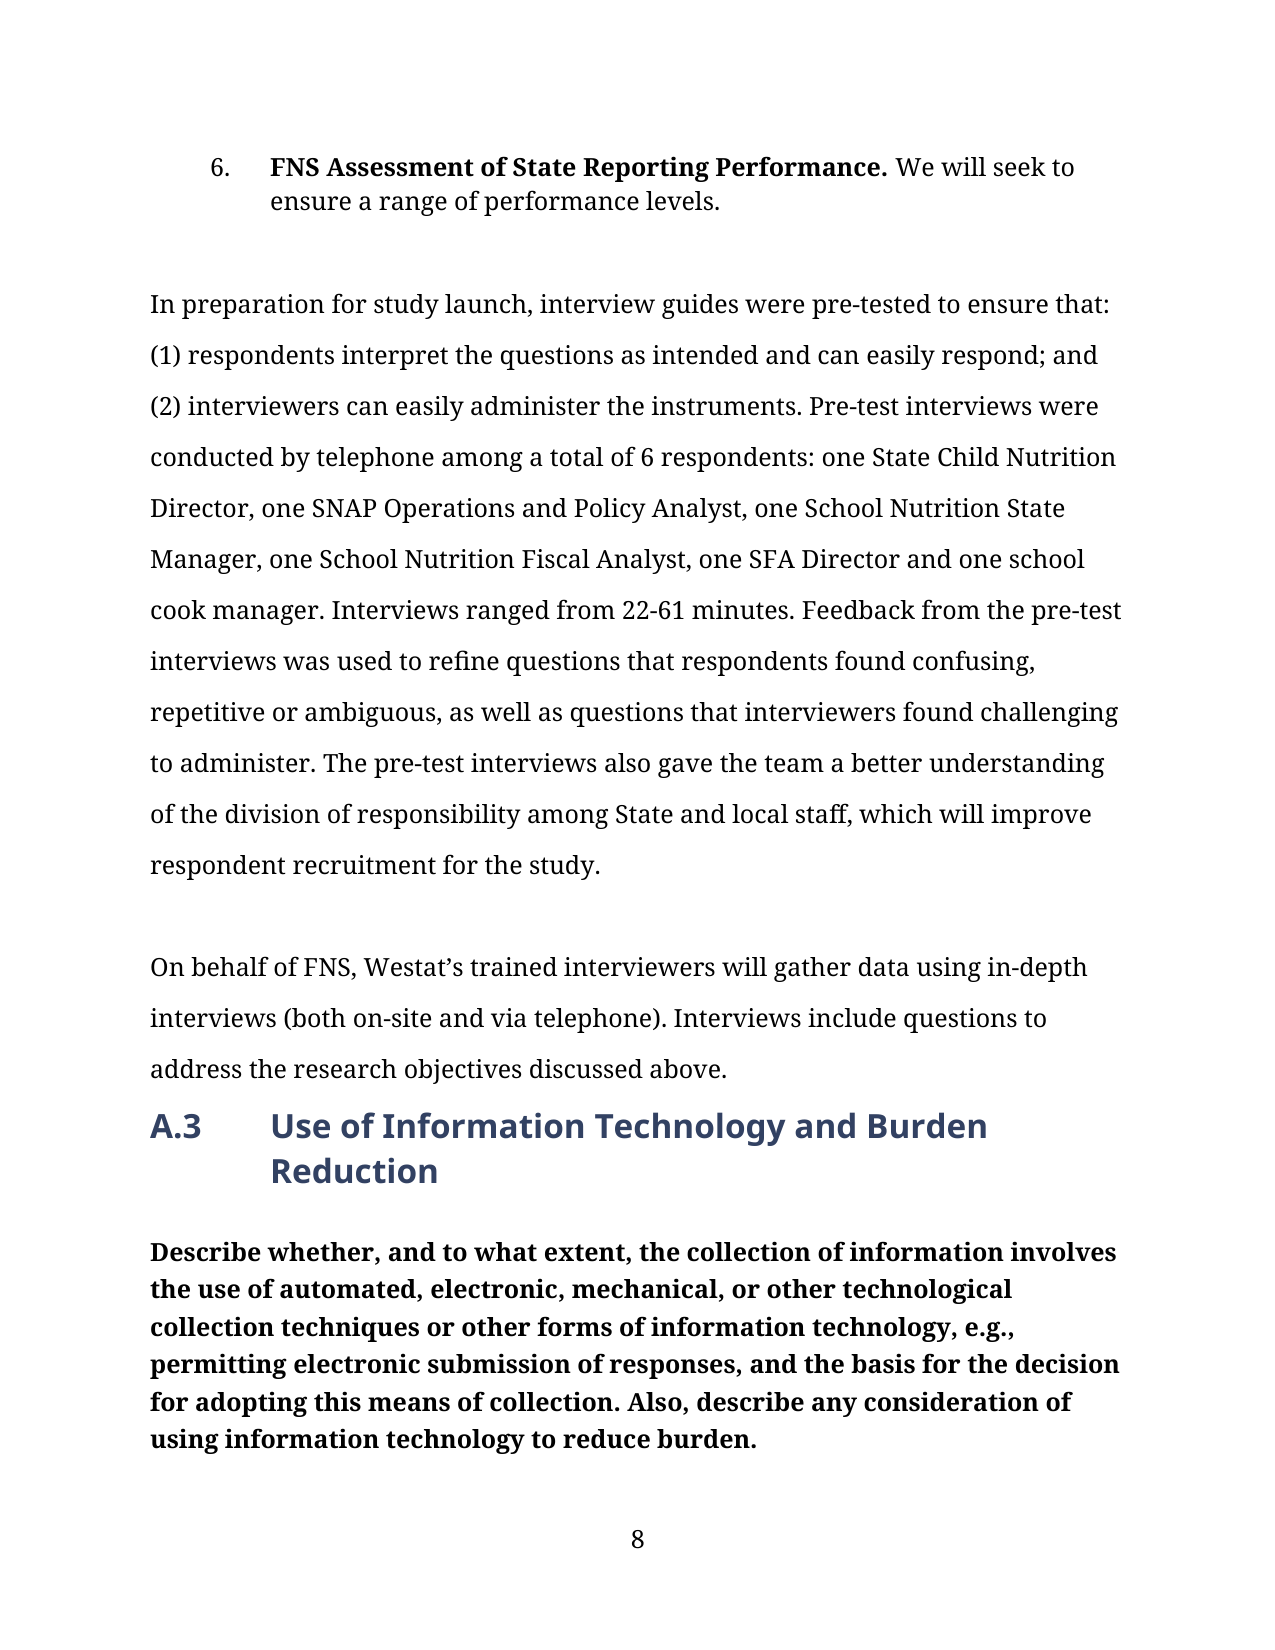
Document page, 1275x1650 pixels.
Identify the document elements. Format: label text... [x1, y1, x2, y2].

text In preparation for study launch, interview guides were pre-tested to ensure that: (1) respondents interpret the questions as intended and can easily respond; and (2) interviewers can easily administer the instruments. Pre-test interviews were conducted by telephone among a total of 6 respondents: one State Child Nutrition Director, one SNAP Operations and Policy Analyst, one School Nutrition State Manager, one School Nutrition Fiscal Analyst, one SFA Director and one school cook manager. Interviews ranged from 22-61 minutes. Feedback from the pre-test interviews was used to refine questions that respondents found confusing, repetitive or ambiguous, as well as questions that interviewers found challenging to administer. The pre-test interviews also gave the team a better understanding of the division of responsibility among State and local staff, which will improve respondent recruitment for the study. [150, 286, 1125, 882]
text Describe whether, and to what extent, the collection of information involves the use of automated, electronic, mechanical, or other technological collection techniques or other forms of information technology, e.g., permitting electronic submission of responses, and the basis for the decision for adopting this means of collection. Also, describe any consideration of using information technology to reduce burden. [150, 1231, 1125, 1456]
subtitle A.3 Use of Information Technology and Burden Reduction [150, 1103, 1125, 1194]
list FNS Assessment of State Reporting Performance. We will seek to ensure a range of performance levels. [210, 150, 1125, 218]
text On behalf of FNS, Westat’s trained interviewers will gather data using in-depth interviews (both on-site and via telephone). Interviews include questions to address the research objectives discussed above. [150, 950, 1125, 1086]
